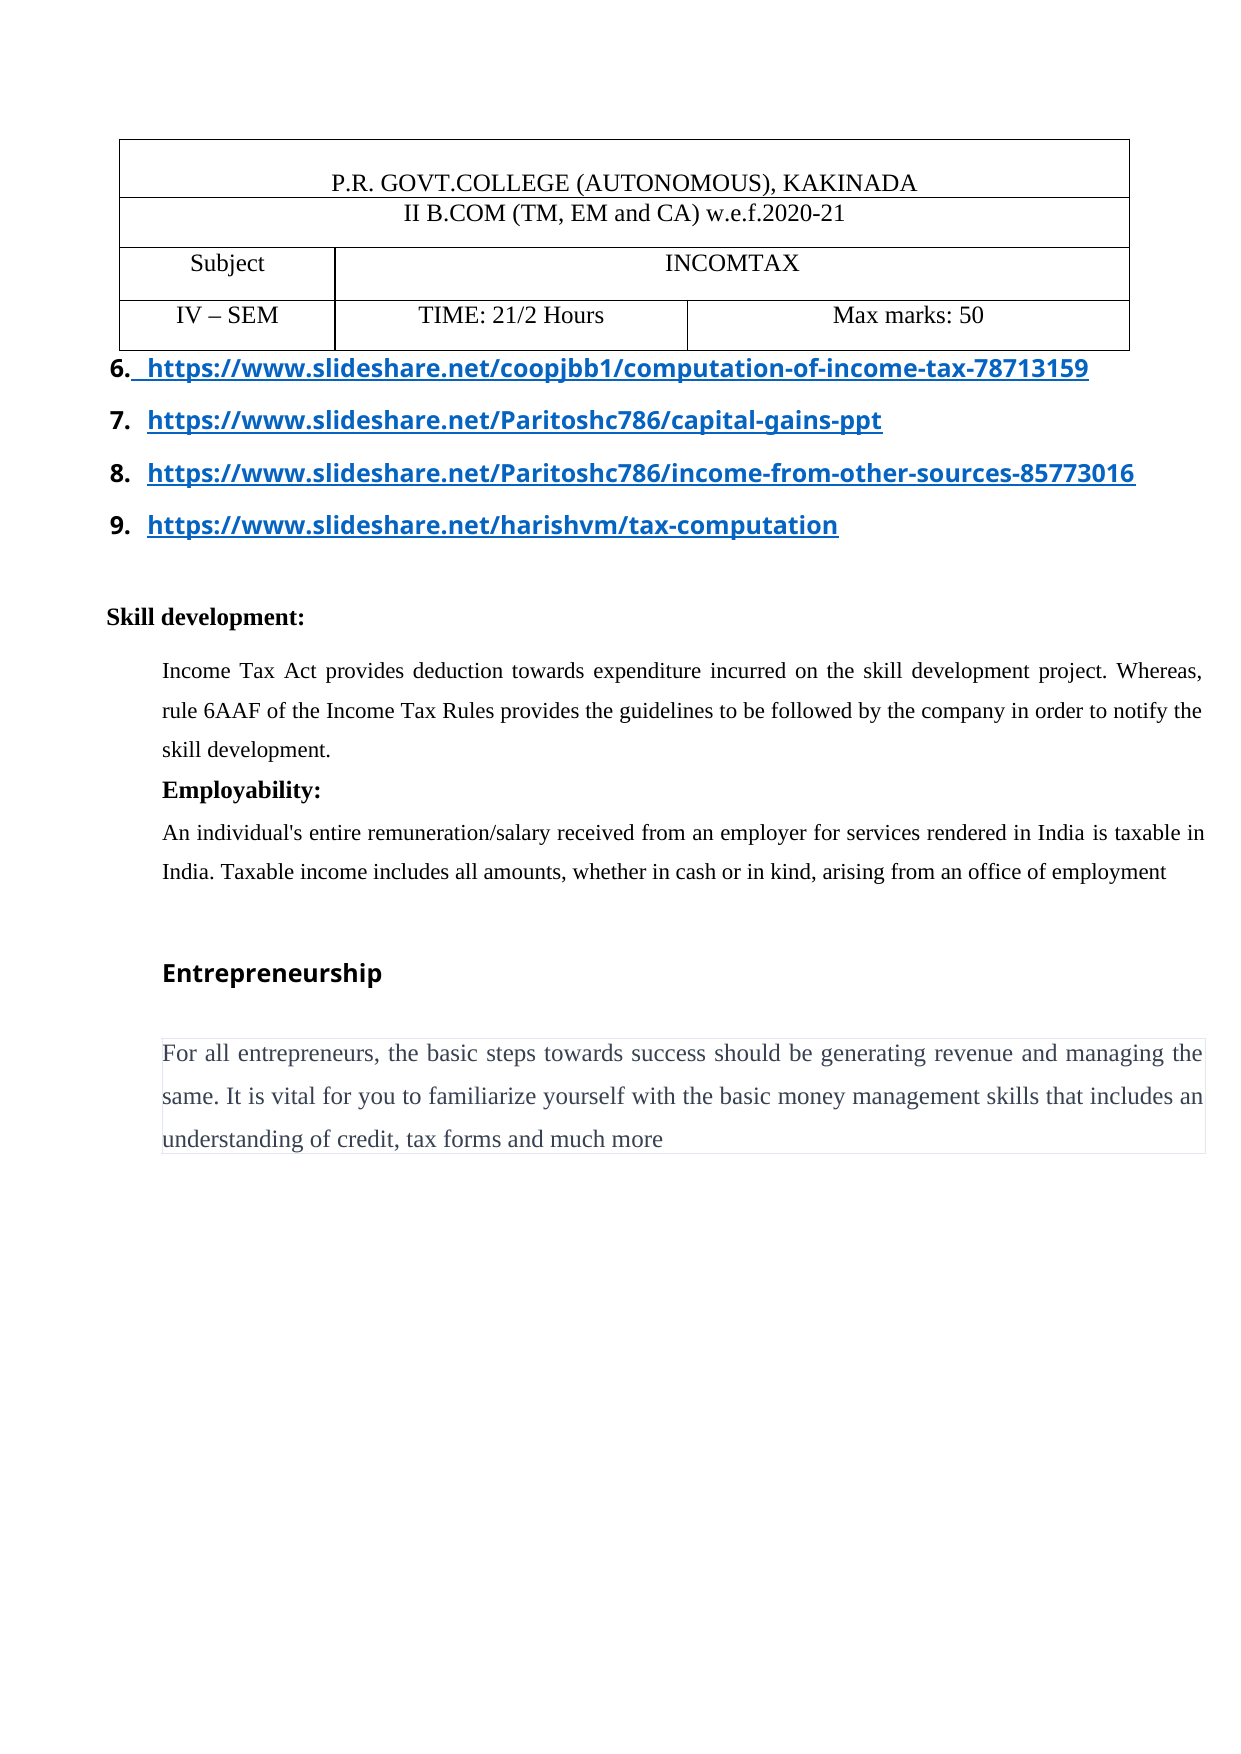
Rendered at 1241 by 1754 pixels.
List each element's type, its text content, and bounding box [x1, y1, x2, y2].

table_cell IV – SEM [120, 301, 334, 350]
table_cell TIME: 21/2 Hours [336, 301, 687, 350]
list https://www.slideshare.net/coopjbb1/computation-of-income-tax-78713159 [109, 167, 1205, 385]
list https://www.slideshare.net/harishvm/tax-computation [109, 508, 1205, 542]
table_cell II B.COM (TM, EM and CA) w.e.f.2020-21 [120, 198, 1129, 247]
table_cell INCOMTAX [336, 248, 1129, 299]
table_cell Max marks: 50 [688, 301, 1129, 350]
text For all entrepreneurs, the basic steps towards success should be generating revenue and managing the same. It is vital for you to familiarize yourself with the basic money management skills that includes an understanding of credit, tax forms and much more [163, 1039, 1205, 1153]
table_cell Subject [120, 248, 334, 299]
table_header P.R. GOVT.COLLEGE (AUTONOMOUS), KAKINADA [120, 140, 1129, 197]
list https://www.slideshare.net/Paritoshc786/capital-gains-ppt [109, 403, 1205, 437]
text An individual's entire remuneration/salary received from an employer for services rendered in India is taxable in India. Taxable income includes all amounts, whether in cash or in kind, arising from an office of employment [162, 819, 1205, 884]
text Skill development: [86, 602, 1205, 631]
text Entrepreneurship [162, 955, 1205, 989]
text Employability: [162, 776, 1205, 804]
text Income Tax Act provides deduction towards expenditure incurred on the skill development project. Whereas, rule 6AAF of the Income Tax Rules provides the guidelines to be followed by the company in order to notify the skill development. [162, 657, 1205, 762]
list https://www.slideshare.net/Paritoshc786/income-from-other-sources-85773016 [109, 455, 1205, 489]
